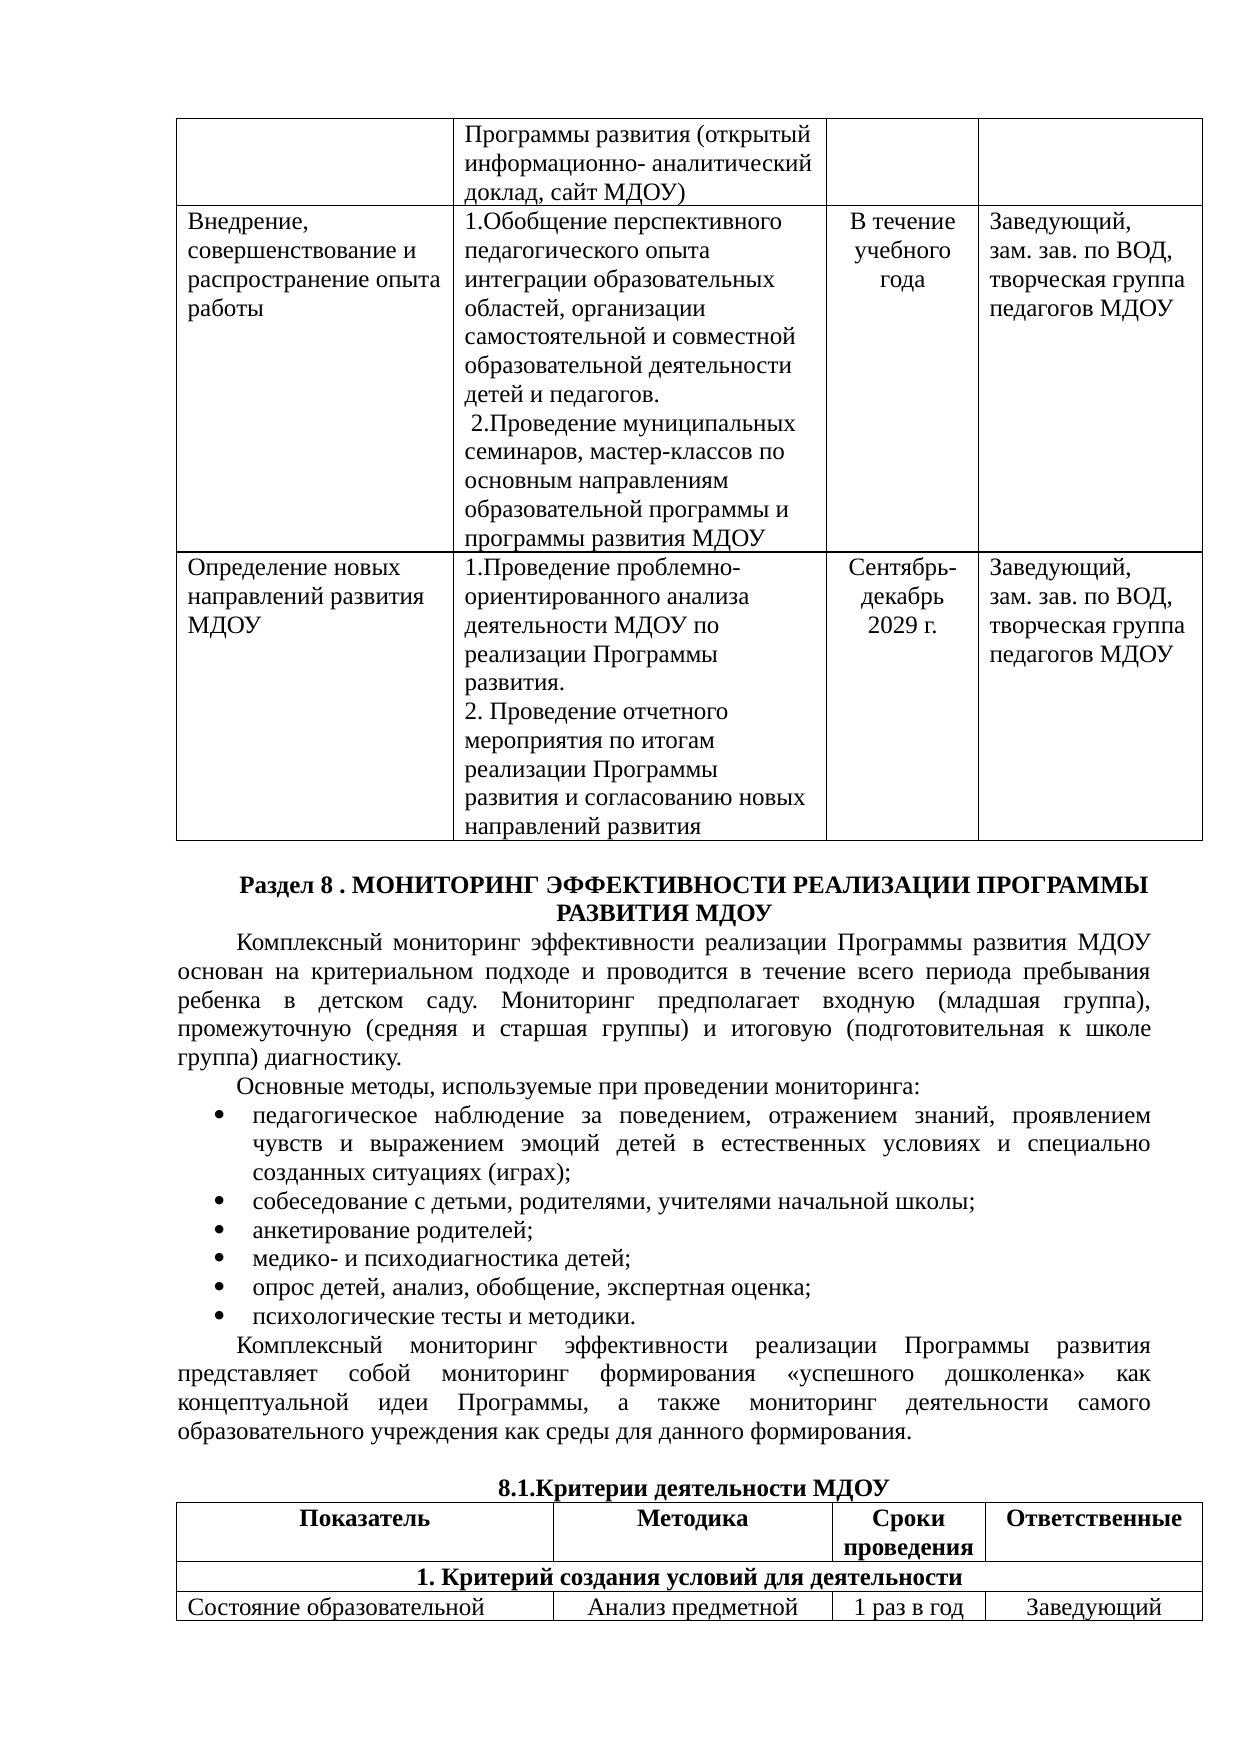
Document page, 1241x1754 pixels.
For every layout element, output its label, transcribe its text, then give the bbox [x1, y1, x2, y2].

text Раздел 8 . МОНИТОРИНГ ЭФФЕКТИВНОСТИ РЕАЛИЗАЦИИ ПРОГРАММЫ РАЗВИТИЯ МДОУ [177, 870, 1152, 927]
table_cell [827, 119, 978, 205]
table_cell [177, 1592, 553, 1620]
table_header Ответственные [986, 1503, 1202, 1561]
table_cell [554, 1592, 832, 1620]
list психологические тесты и методики. [215, 1301, 1152, 1330]
list педагогическое наблюдение за поведением, отражением знаний, проявлением чувств и выражением эмоций детей в естественных условиях и специально созданных ситуациях (играх); [215, 1100, 1152, 1186]
table_cell Заведующий, зам. зав. по ВОД, творческая группа педагогов МДОУ [979, 206, 1202, 551]
text Комплексный мониторинг эффективности реализации Программы развития представляет собой мониторинг формирования «успешного дошколенка» как концептуальной идеи Программы, а также мониторинг деятельности самого образовательного учреждения как среды для данного формирования. [177, 1330, 1152, 1445]
text 8.1.Критерии деятельности МДОУ [177, 1473, 1152, 1502]
table_header Показатель [177, 1503, 553, 1561]
table_header Сроки проведения [833, 1503, 985, 1561]
list опрос детей, анализ, обобщение, экспертная оценка; [215, 1272, 1152, 1301]
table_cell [454, 119, 826, 205]
table_cell 1.Обобщение перспективного педагогического опыта интеграции образовательных областей, организации самостоятельной и совместной образовательной деятельности детей и педагогов. 2.Проведение муниципальных семинаров, мастер-классов по основным направлениям образовательной программы и программы развития МДОУ [454, 206, 826, 551]
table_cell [979, 119, 1202, 205]
table_cell Заведующий, зам. зав. по ВОД, творческая группа педагогов МДОУ [979, 553, 1202, 840]
table_cell 1.Проведение проблемно-ориентированного анализа деятельности МДОУ по реализации Программы развития. 2. Проведение отчетного мероприятия по итогам реализации Программы развития и согласованию новых направлений развития [454, 553, 826, 840]
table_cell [177, 119, 453, 205]
table_cell Сентябрь-декабрь 2029 г. [827, 553, 978, 840]
text Комплексный мониторинг эффективности реализации Программы развития МДОУ основан на критериальном подходе и проводится в течение всего периода пребывания ребенка в детском саду. Мониторинг предполагает входную (младшая группа), промежуточную (средняя и старшая группы) и итоговую (подготовительная к школе группа) диагностику. [177, 927, 1152, 1071]
list медико- и психодиагностика детей; [215, 1243, 1152, 1272]
text Основные методы, используемые при проведении мониторинга: [177, 1071, 1152, 1100]
table_cell Определение новых направлений развития МДОУ [177, 553, 453, 840]
list собеседование с детьми, родителями, учителями начальной школы; [215, 1186, 1152, 1215]
table_cell Заведующий [986, 1592, 1202, 1620]
list анкетирование родителей; [215, 1215, 1152, 1243]
table_cell В течение учебного года [827, 206, 978, 551]
table_cell Внедрение, совершенствование и распространение опыта работы [177, 206, 453, 551]
table_cell 1 раз в год [833, 1592, 985, 1620]
table_header Методика [554, 1503, 832, 1561]
table_cell 1. Критерий создания условий для деятельности [177, 1562, 1202, 1591]
